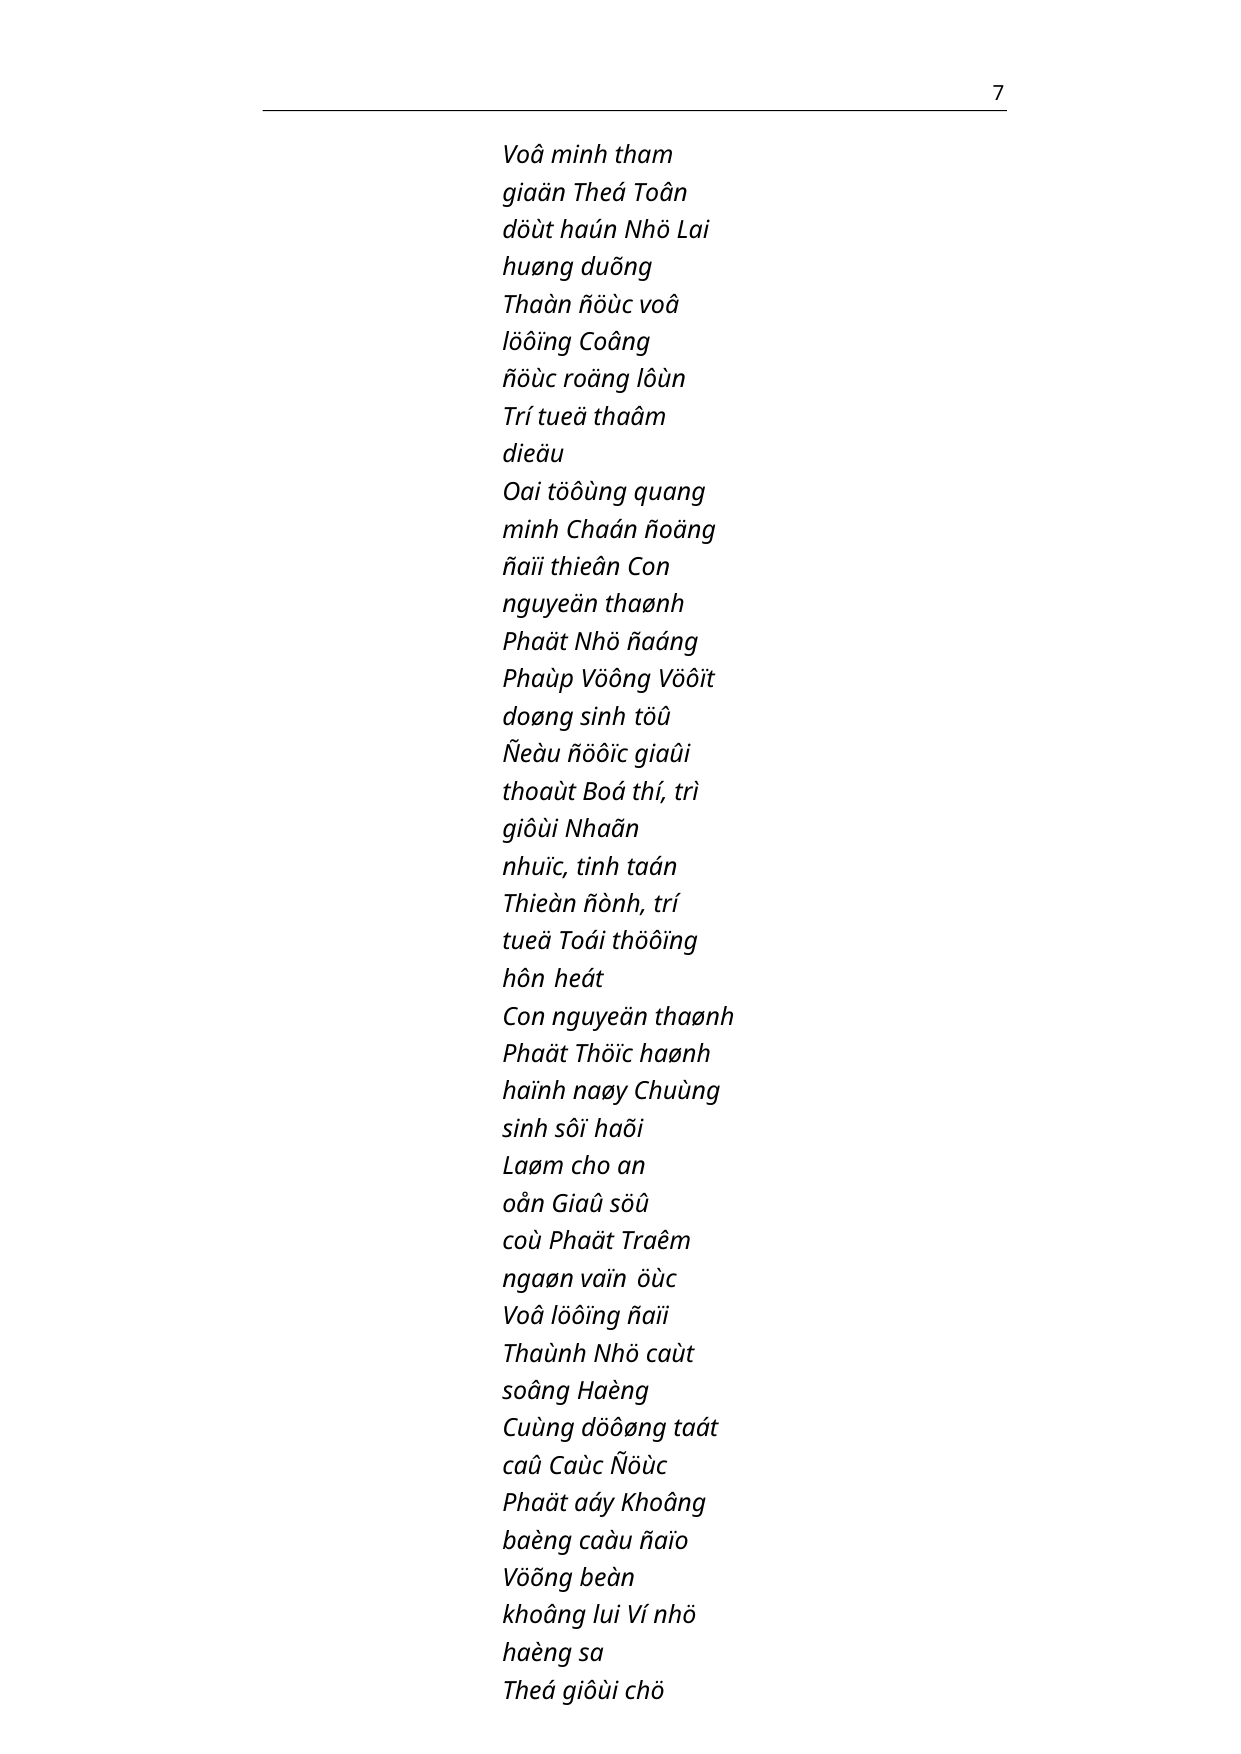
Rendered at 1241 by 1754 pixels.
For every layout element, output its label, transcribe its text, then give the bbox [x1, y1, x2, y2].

text Voâ minh tham giaän Theá Toân döùt haún Nhö Lai huøng duõng Thaàn ñöùc voâ löôïng Coâng ñöùc roäng lôùn Trí tueä thaâm dieäu [502, 137, 711, 470]
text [502, 1673, 713, 1707]
text Laøm cho an oån Giaû söû coù Phaät Traêm ngaøn vaïn öùc [502, 1148, 694, 1294]
text Ñeàu ñöôïc giaûi thoaùt Boá thí, trì giôùi Nhaãn nhuïc, tinh taán Thieàn ñònh, trí tueä Toái thöôïng hôn heát [502, 736, 711, 994]
text Voâ löôïng ñaïi Thaùnh Nhö caùt soâng Haèng Cuùng döôøng taát caû Caùc Ñöùc Phaät aáy Khoâng baèng caàu ñaïo Vöõng beàn khoâng lui Ví nhö haèng sa [502, 1298, 722, 1668]
text Con nguyeän thaønh Phaät Thöïc haønh haïnh naøy Chuùng sinh sôï haõi [502, 998, 772, 1144]
text 7 [175, 78, 1004, 107]
text Oai töôùng quang minh Chaán ñoäng ñaïi thieân Con nguyeän thaønh Phaät Nhö ñaáng Phaùp Vöông Vöôït doøng sinh töû [502, 474, 752, 732]
